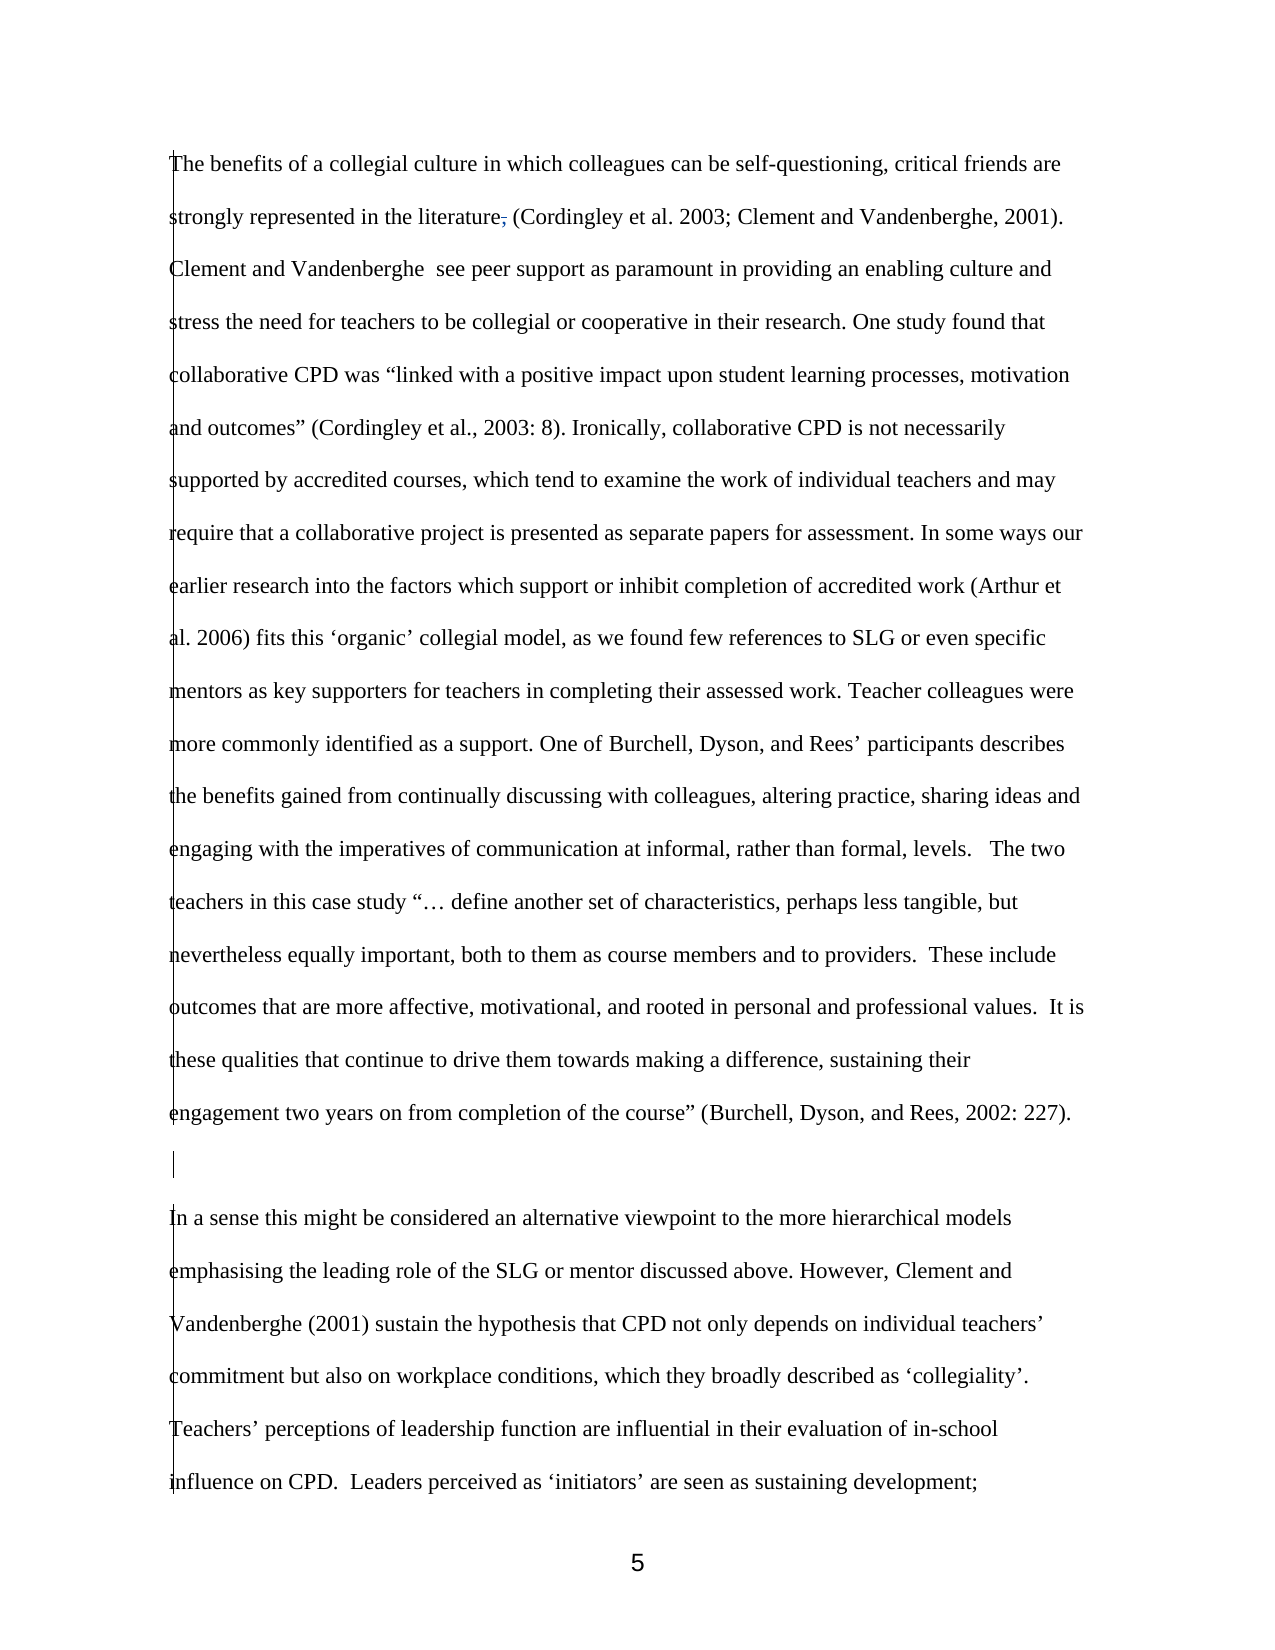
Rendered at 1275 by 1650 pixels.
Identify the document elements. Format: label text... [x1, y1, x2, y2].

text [174, 1204, 1087, 1494]
text The benefits of a collegial culture in which colleagues can be self-questioning, critical friends are strongly represented in the literature (Cordingley et al. 2003; Clement and Vandenberghe, 2001). Clement and Vandenberghe see peer support as paramount in providing an enabling culture and stress the need for teachers to be collegial or cooperative in their research. One study found that collaborative CPD was “linked with a positive impact upon student learning processes, motivation and outcomes” (Cordingley et al., 2003: 8). Ironically, collaborative CPD is not necessarily supported by accredited courses, which tend to examine the work of individual teachers and may require that a collaborative project is presented as separate papers for assessment. In some ways our earlier research into the factors which support or inhibit completion of accredited work (Arthur et al. 2006) fits this ‘organic’ collegial model, as we found few references to SLG or even specific mentors as key supporters for teachers in completing their assessed work. Teacher colleagues were more commonly identified as a support. One of Burchell, Dyson, and Rees’ participants describes the benefits gained from continually discussing with colleagues, altering practice, sharing ideas and engaging with the imperatives of communication at informal, rather than formal, levels. The two teachers in this case study “… define another set of characteristics, perhaps less tangible, but nevertheless equally important, both to them as course members and to providers. These include outcomes that are more affective, motivational, and rooted in personal and professional values. It is these qualities that continue to drive them towards making a difference, sustaining their engagement two years on from completion of the course” (Burchell, Dyson, and Rees, 2002: 227). [174, 150, 1087, 1125]
